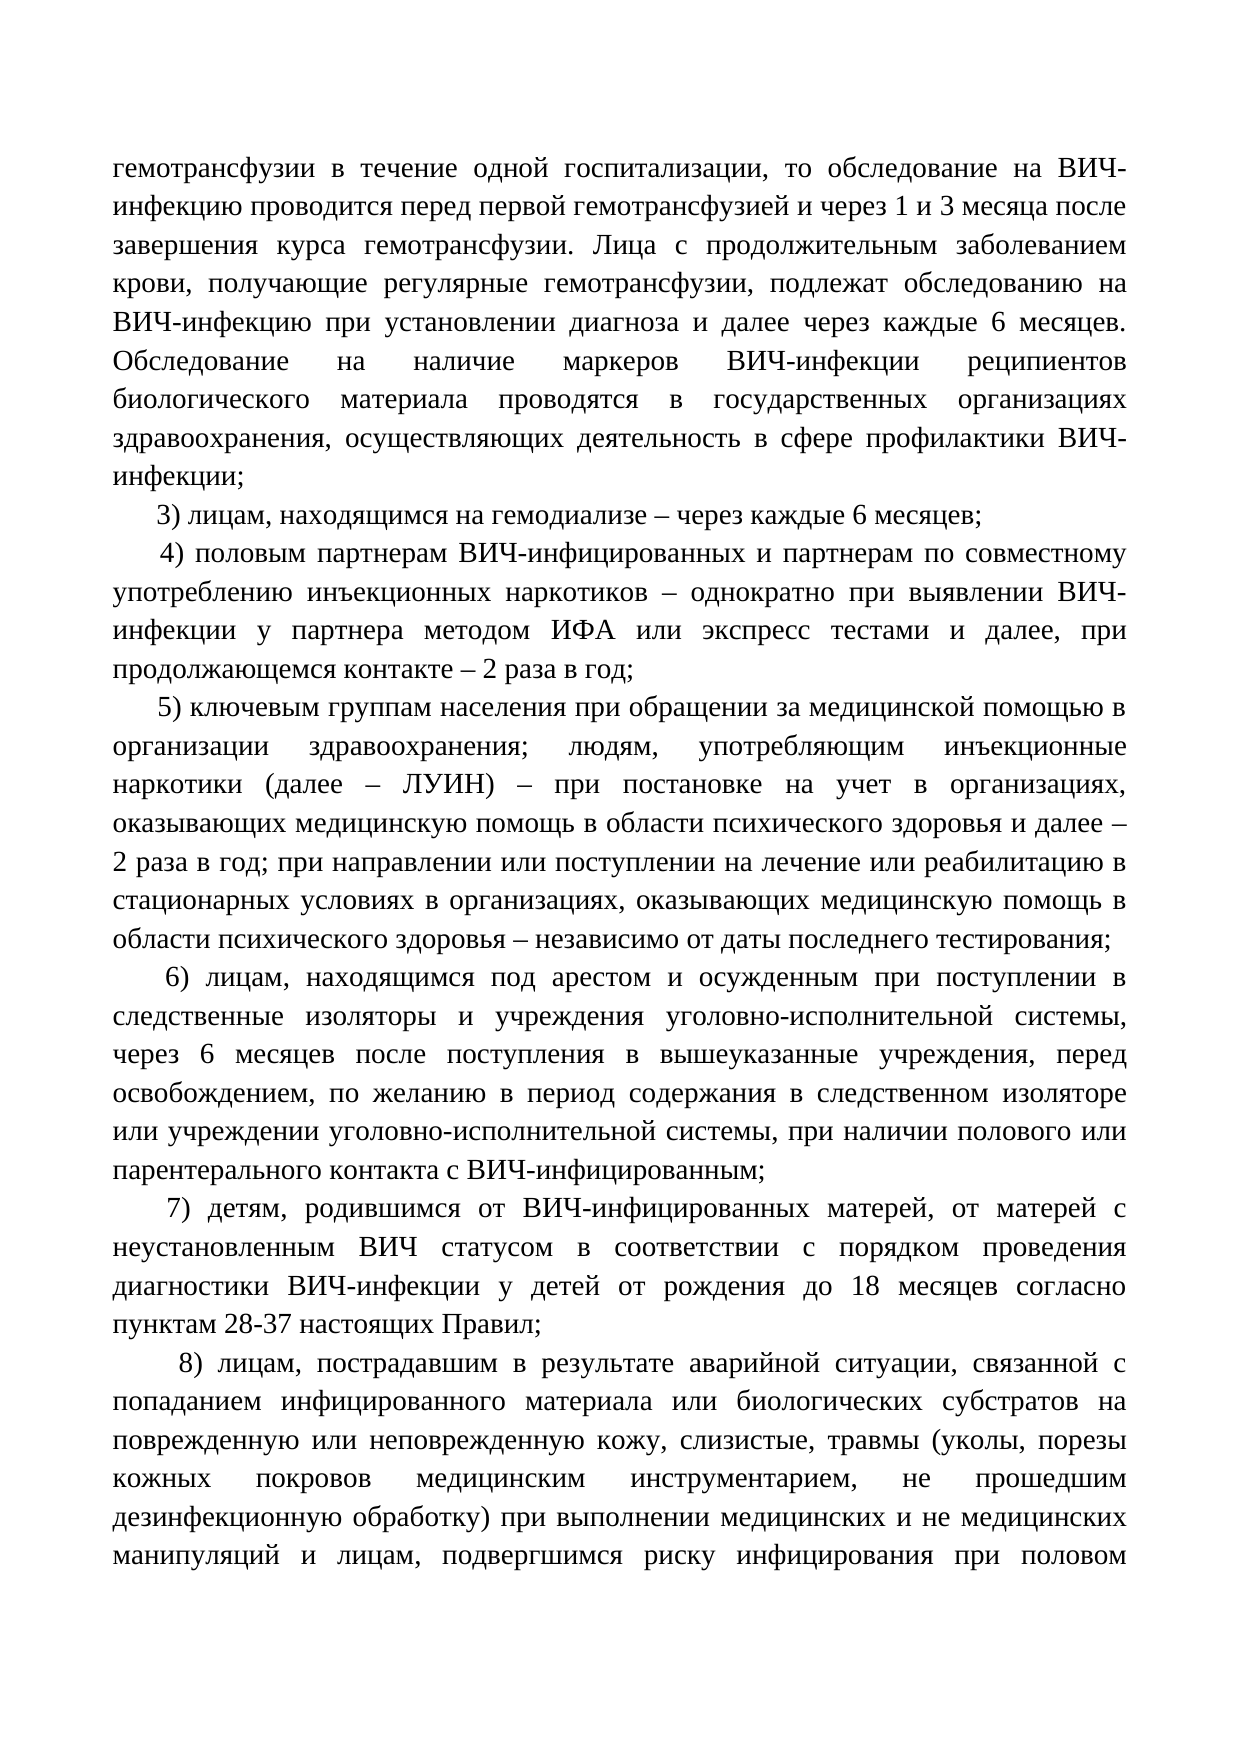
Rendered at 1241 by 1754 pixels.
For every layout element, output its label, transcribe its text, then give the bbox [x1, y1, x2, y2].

text 5) ключевым группам населения при обращении за медицинской помощью в организации здравоохранения; людям, употребляющим инъекционные наркотики (далее – ЛУИН) – при постановке на учет в организациях, оказывающих медицинскую помощь в области психического здоровья и далее – 2 раза в год; при направлении или поступлении на лечение или реабилитацию в стационарных условиях в организациях, оказывающих медицинскую помощь в области психического здоровья – независимо от даты последнего тестирования; [112, 689, 1128, 954]
text 7) детям, родившимся от ВИЧ-инфицированных матерей, от матерей с неустановленным ВИЧ статусом в соответствии с порядком проведения диагностики ВИЧ-инфекции у детей от рождения до 18 месяцев согласно пунктам 28-37 настоящих Правил; [112, 1191, 1128, 1340]
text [112, 1345, 1128, 1571]
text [112, 150, 1128, 492]
text 4) половым партнерам ВИЧ-инфицированных и партнерам по совместному употреблению инъекционных наркотиков – однократно при выявлении ВИЧ-инфекции у партнера методом ИФА или экспресс тестами и далее, при продолжающемся контакте – 2 раза в год; [112, 535, 1128, 684]
text 6) лицам, находящимся под арестом и осужденным при поступлении в следственные изоляторы и учреждения уголовно-исполнительной системы, через 6 месяцев после поступления в вышеуказанные учреждения, перед освобождением, по желанию в период содержания в следственном изоляторе или учреждении уголовно-исполнительной системы, при наличии полового или парентерального контакта с ВИЧ-инфицированным; [112, 959, 1128, 1186]
text 3) лицам, находящимся на гемодиализе – через каждые 6 месяцев; [112, 497, 1128, 530]
